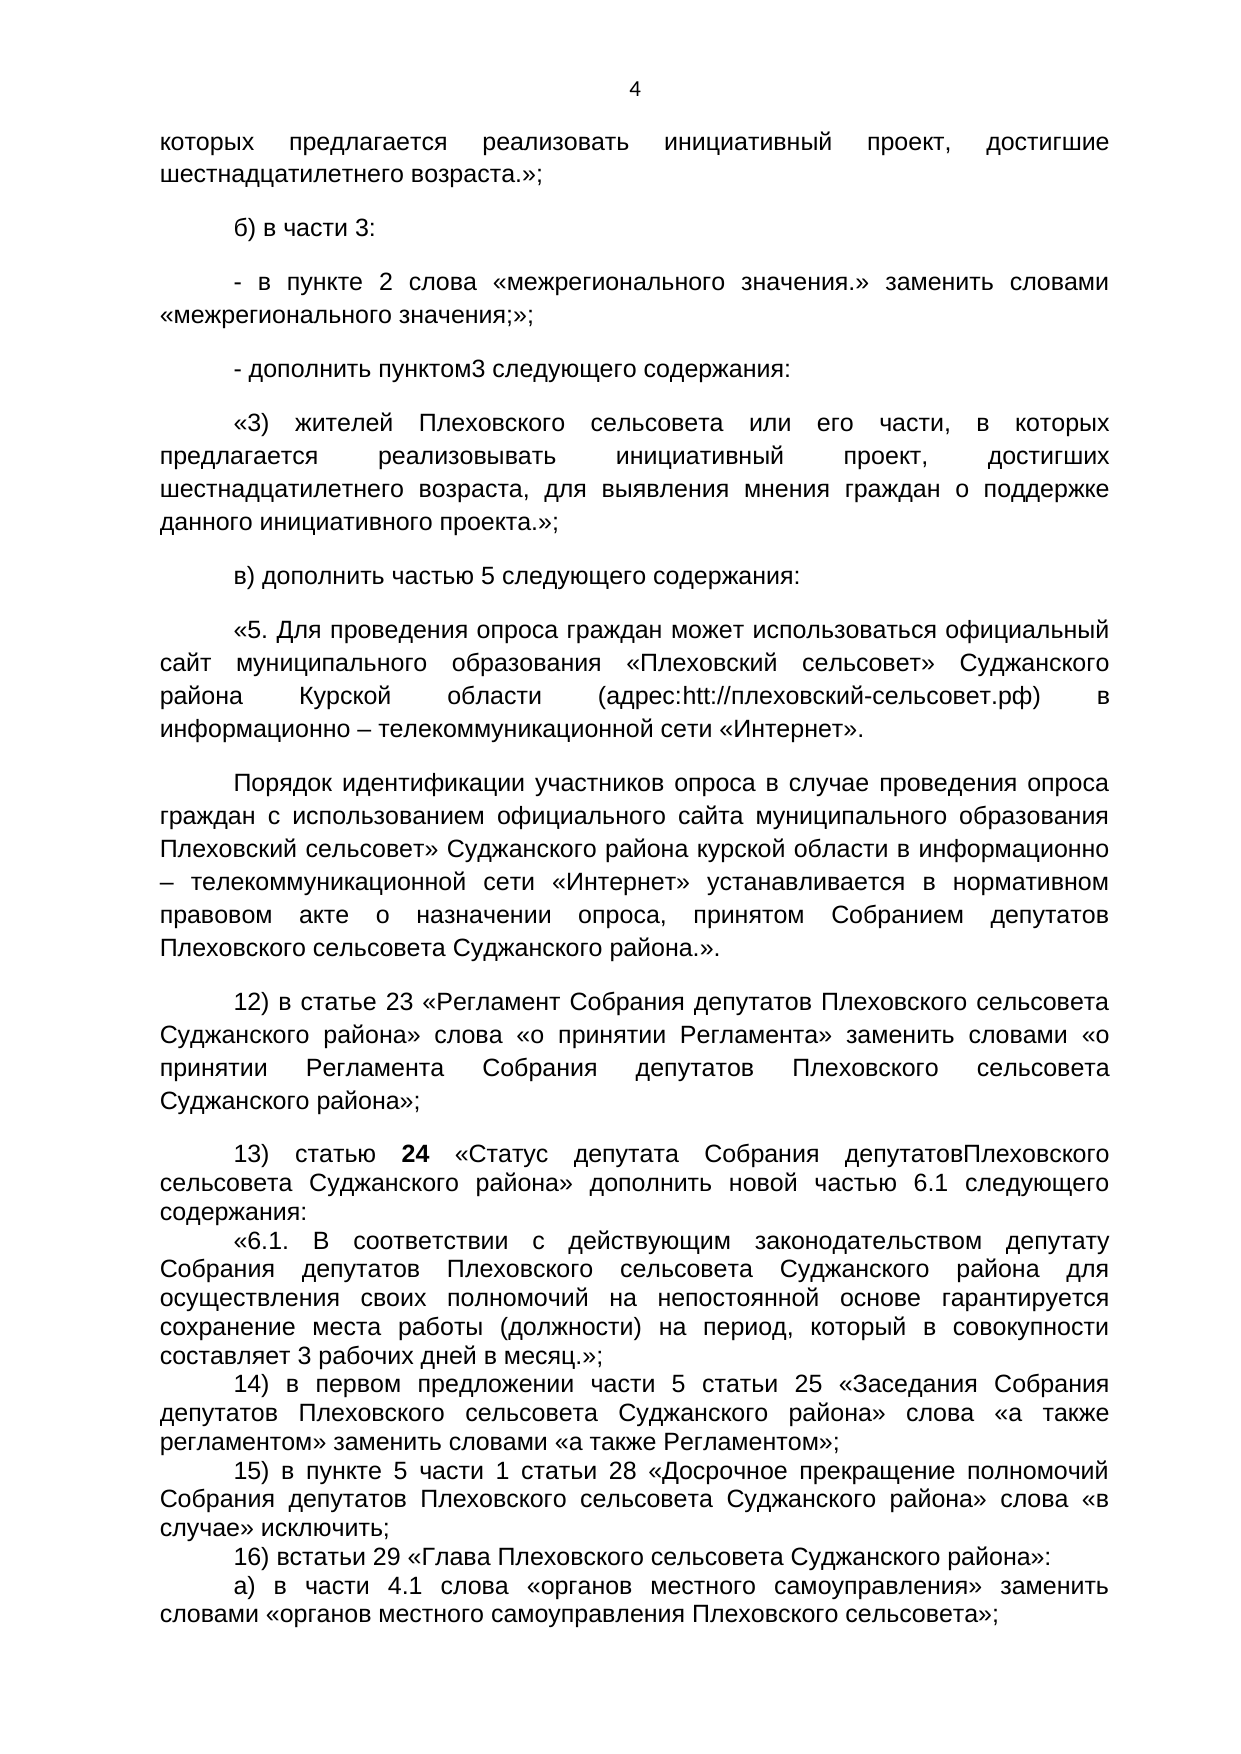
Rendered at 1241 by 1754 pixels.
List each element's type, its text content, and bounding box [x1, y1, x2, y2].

text «5. Для проведения опроса граждан может использоваться официальный сайт муниципального образования «Плеховский сельсовет» Суджанского района Курской области (адрес:htt://плеховский-сельсовет.рф) в информационно – телекоммуникационной сети «Интернет». [159, 615, 1110, 742]
text «6.1. В соответствии с действующим законодательством депутату Собрания депутатов Плеховского сельсовета Суджанского района для осуществления своих полномочий на непостоянной основе гарантируется сохранение места работы (должности) на период, который в совокупности составляет 3 рабочих дней в месяц.»; [159, 1226, 1110, 1369]
text 15) в пункте 5 части 1 статьи 28 «Досрочное прекращение полномочий Собрания депутатов Плеховского сельсовета Суджанского района» слова «в случае» исключить; [159, 1456, 1110, 1542]
text 14) в первом предложении части 5 статьи 25 «Заседания Собрания депутатов Плеховского сельсовета Суджанского района» слова «а также регламентом» заменить словами «а также Регламентом»; [159, 1369, 1110, 1456]
text в) дополнить частью 5 следующего содержания: [159, 561, 1110, 589]
text а) в части 4.1 слова «органов местного самоуправления» заменить словами «органов местного самоуправления Плеховского сельсовета»; [159, 1571, 1110, 1628]
text - дополнить пунктом3 следующего содержания: [159, 354, 1110, 383]
text Порядок идентификации участников опроса в случае проведения опроса граждан с использованием официального сайта муниципального образования Плеховский сельсовет» Суджанского района курской области в информационно – телекоммуникационной сети «Интернет» устанавливается в нормативном правовом акте о назначении опроса, принятом Собранием депутатов Плеховского сельсовета Суджанского района.». [159, 768, 1110, 961]
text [159, 126, 1110, 188]
text «3) жителей Плеховского сельсовета или его части, в которых предлагается реализовывать инициативный проект, достигших шестнадцатилетнего возраста, для выявления мнения граждан о поддержке данного инициативного проекта.»; [159, 408, 1110, 536]
text 12) в статье 23 «Регламент Собрания депутатов Плеховского сельсовета Суджанского района» слова «о принятии Регламента» заменить словами «о принятии Регламента Собрания депутатов Плеховского сельсовета Суджанского района»; [159, 987, 1110, 1114]
text - в пункте 2 слова «межрегионального значения.» заменить словами «межрегионального значения;»; [159, 267, 1110, 329]
text 16) встатьи 29 «Глава Плеховского сельсовета Суджанского района»: [159, 1542, 1110, 1571]
text 13) статью 24 «Статус депутата Собрания депутатовПлеховского сельсовета Суджанского района» дополнить новой частью 6.1 следующего содержания: [159, 1139, 1110, 1226]
text б) в части 3: [159, 213, 1110, 242]
